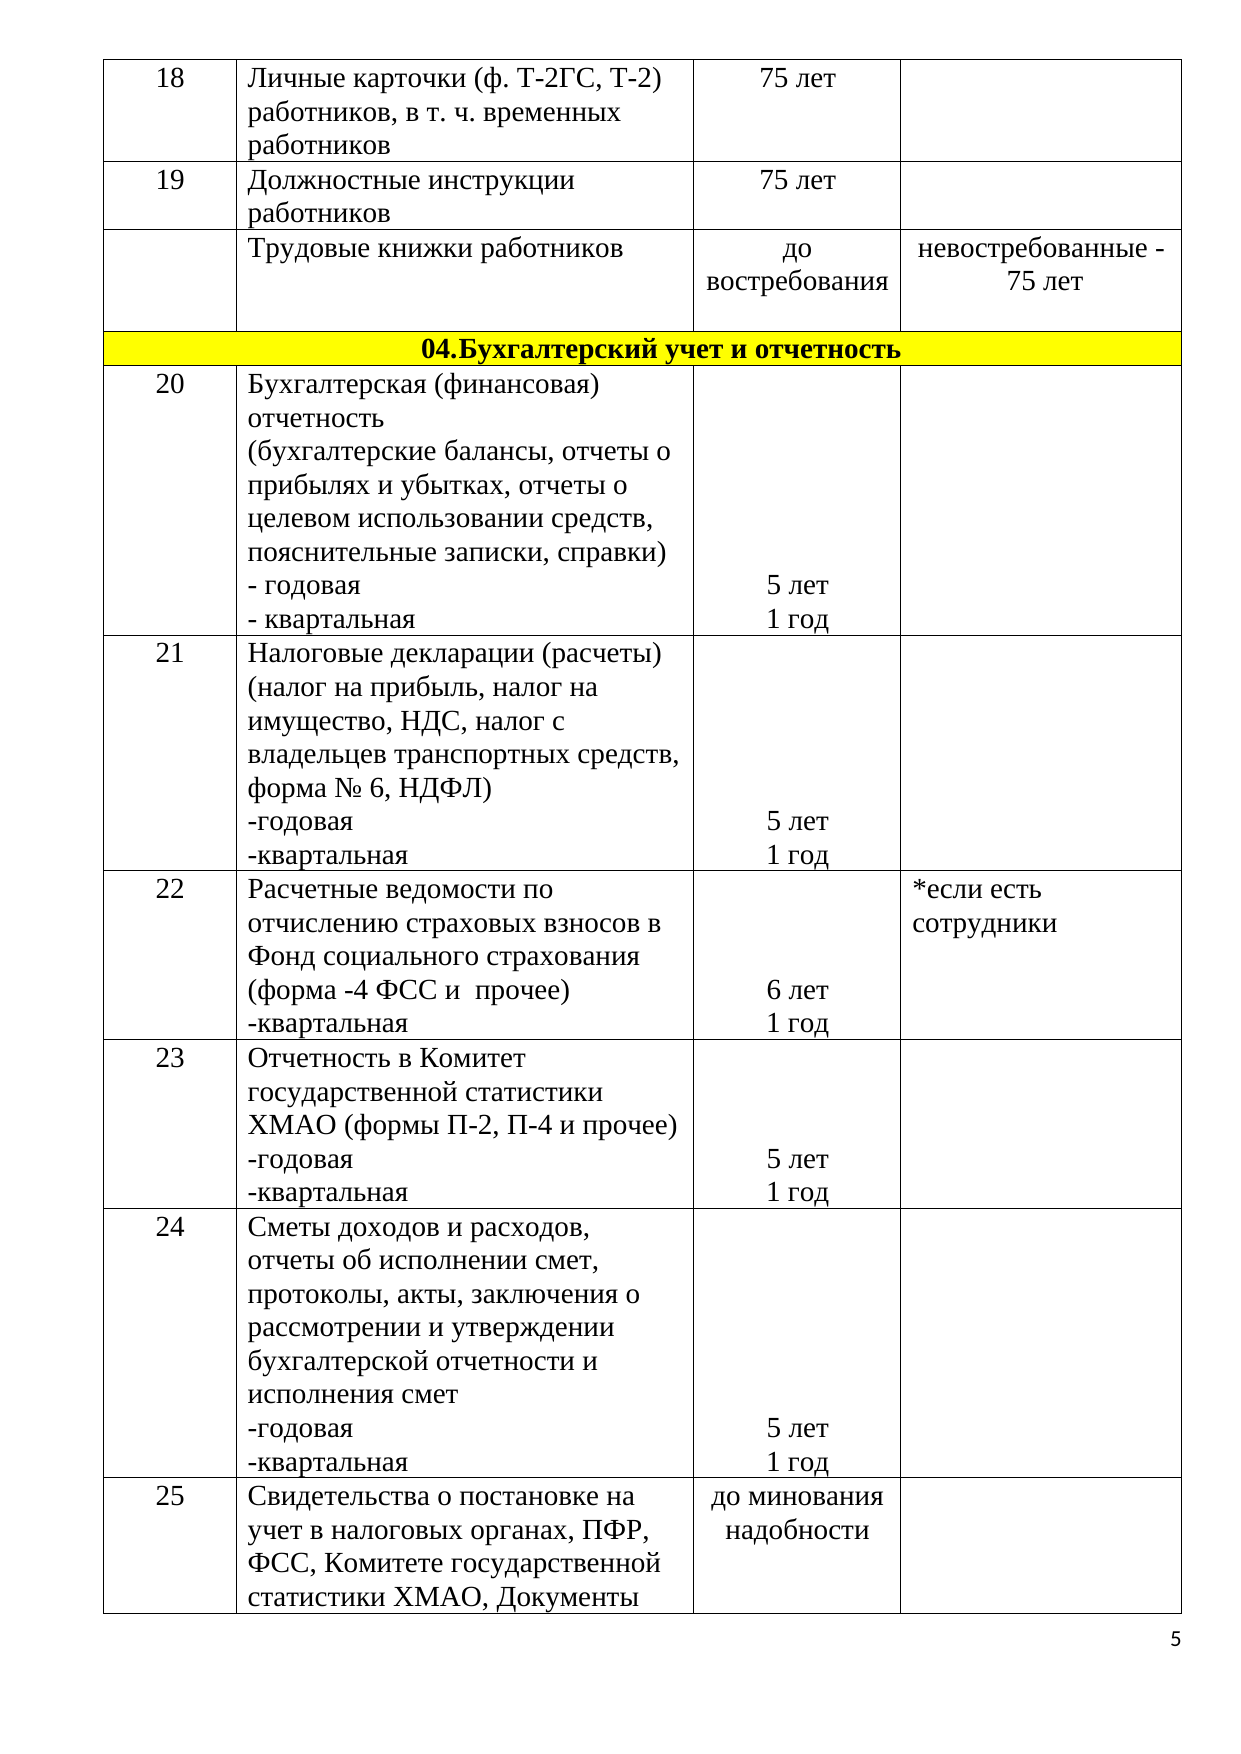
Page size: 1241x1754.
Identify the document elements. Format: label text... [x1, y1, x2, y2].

table_cell 20 [104, 366, 236, 634]
table_cell [901, 636, 1181, 870]
table_cell 75 лет [694, 162, 900, 229]
table_cell [901, 366, 1181, 634]
table_cell невостребованные - 75 лет [901, 230, 1181, 331]
table_cell 75 лет [694, 60, 900, 161]
table_cell 6 лет 1 год [694, 871, 900, 1039]
table_cell 5 лет 1 год [694, 1040, 900, 1208]
table_cell 5 лет 1 год [694, 636, 900, 870]
table_cell Должностные инструкции работников [237, 162, 693, 229]
table_cell Сметы доходов и расходов, отчеты об исполнении смет, протоколы, акты, заключения о рассмотрении и утверждении бухгалтерской отчетности и исполнения смет -годовая -квартальная [237, 1209, 693, 1477]
table_cell 24 [104, 1209, 236, 1477]
table_cell 18 [104, 60, 236, 161]
table_cell Налоговые декларации (расчеты) (налог на прибыль, налог на имущество, НДС, налог с владельцев транспортных средств, форма № 6, НДФЛ) -годовая -квартальная [237, 636, 693, 870]
table_cell 19 [104, 162, 236, 229]
table_cell 5 лет 1 год [694, 1209, 900, 1477]
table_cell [237, 1478, 693, 1612]
table_cell [901, 1040, 1181, 1208]
table_cell Расчетные ведомости по отчислению страховых взносов в Фонд социального страхования (форма -4 ФСС и прочее) -квартальная [237, 871, 693, 1039]
table_cell 25 [104, 1478, 236, 1612]
table_cell 5 лет 1 год [694, 366, 900, 634]
table_cell Бухгалтерский учет и отчетность [104, 332, 1181, 365]
table_cell 21 [104, 636, 236, 870]
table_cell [694, 1478, 900, 1612]
table_cell Личные карточки (ф. Т-2ГС, Т-2) работников, в т. ч. временных работников [237, 60, 693, 161]
table_cell 22 [104, 871, 236, 1039]
table_cell Трудовые книжки работников [237, 230, 693, 331]
table_cell [901, 1478, 1181, 1612]
table_cell Бухгалтерская (финансовая) отчетность (бухгалтерские балансы, отчеты о прибылях и убытках, отчеты о целевом использовании средств, пояснительные записки, справки) - годовая - квартальная [237, 366, 693, 634]
table_cell [104, 230, 236, 331]
table_cell [901, 1209, 1181, 1477]
table_cell Отчетность в Комитет государственной статистики ХМАО (формы П-2, П-4 и прочее) -годовая -квартальная [237, 1040, 693, 1208]
table_cell *если есть сотрудники [901, 871, 1181, 1039]
table_cell 23 [104, 1040, 236, 1208]
table_cell [901, 162, 1181, 229]
table_cell [901, 60, 1181, 161]
table_cell до востребования [694, 230, 900, 331]
